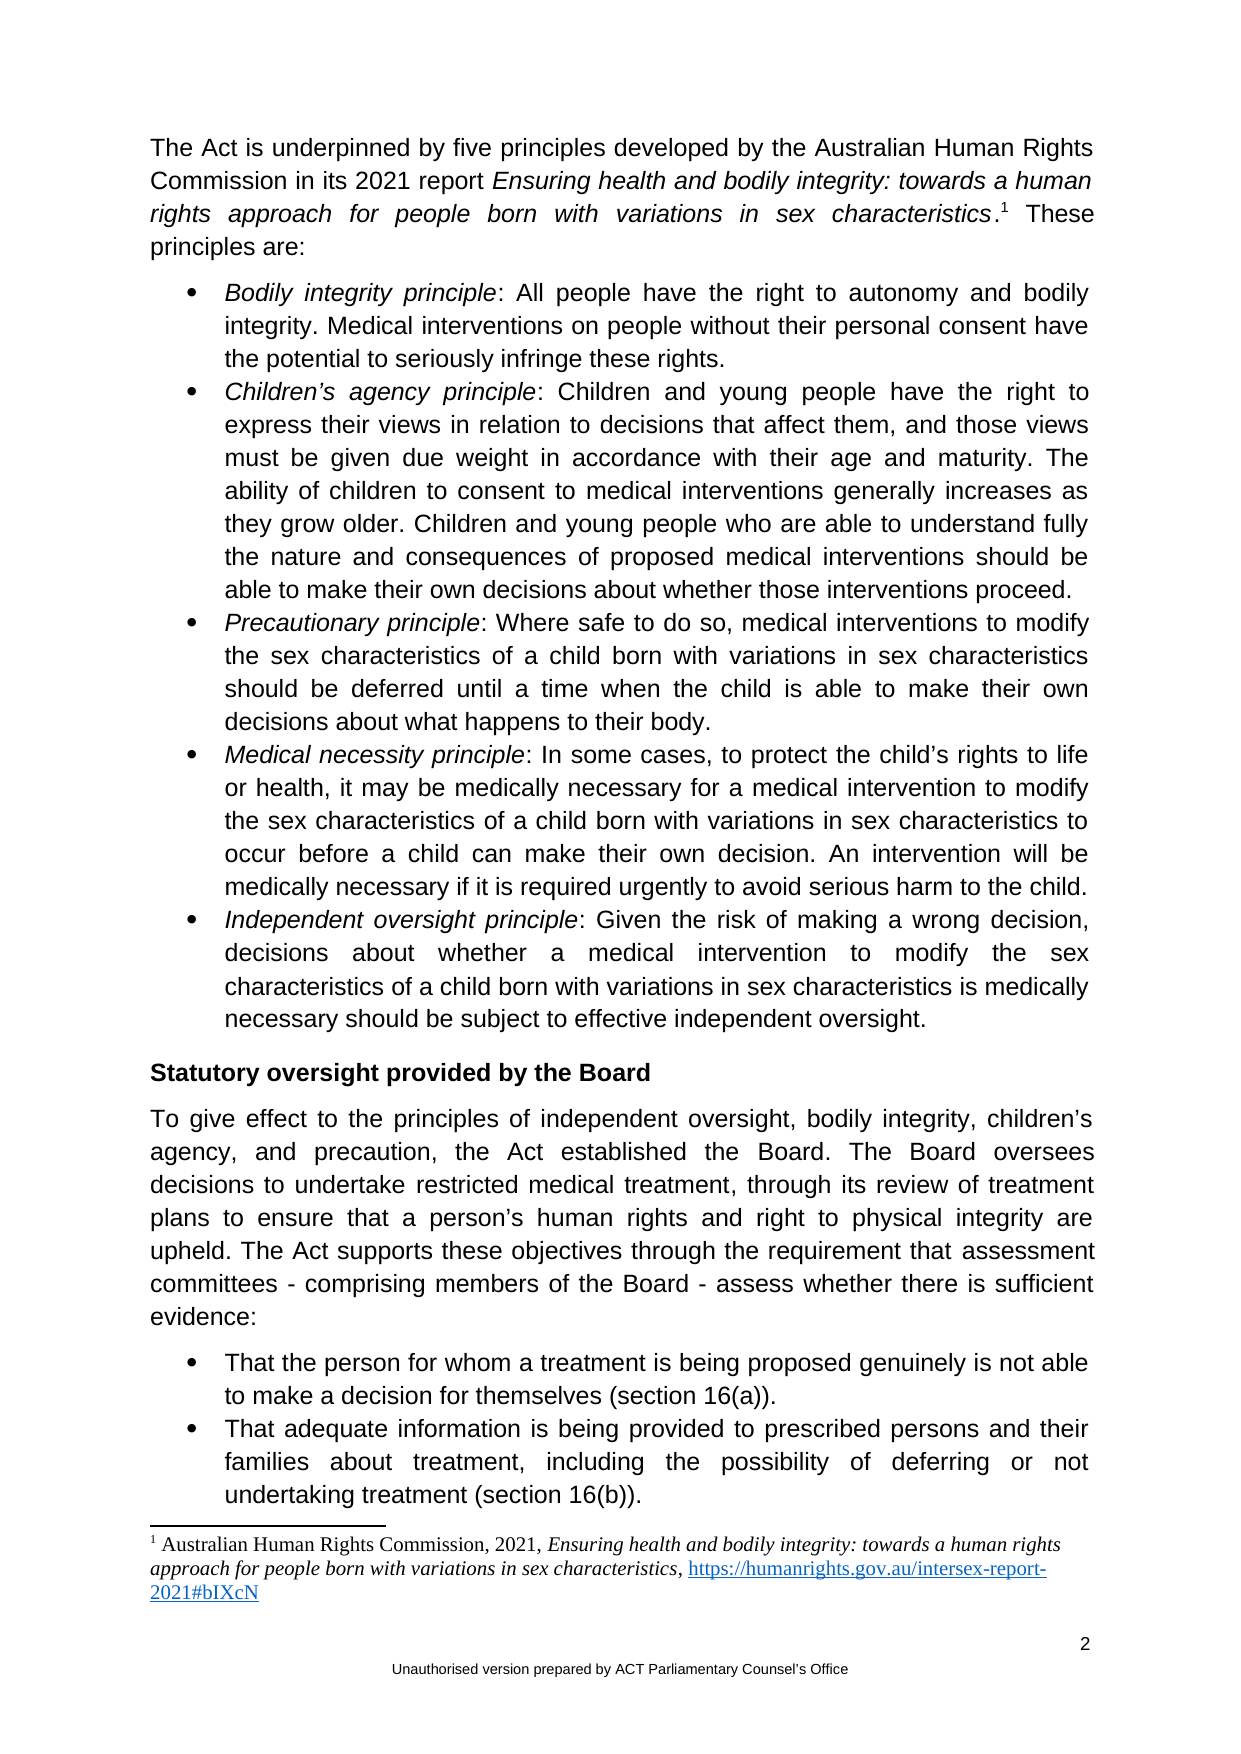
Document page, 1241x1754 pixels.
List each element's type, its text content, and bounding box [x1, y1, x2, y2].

list Medical necessity principle: In some cases, to protect the child’s rights to life or health, it may be medically necessary for a medical intervention to modify the sex characteristics of a child born with variations in sex characteristics to occur before a child can make their own decision. An intervention will be medically necessary if it is required urgently to avoid serious harm to the child. [187, 740, 1090, 901]
list Children’s agency principle: Children and young people have the right to express their views in relation to decisions that affect them, and those views must be given due weight in accordance with their age and maturity. The ability of children to consent to medical interventions generally increases as they grow older. Children and young people who are able to understand fully the nature and consequences of proposed medical interventions should be able to make their own decisions about whether those interventions proceed. [187, 377, 1090, 604]
list Independent oversight principle: Given the risk of making a wrong decision, decisions about whether a medical intervention to modify the sex characteristics of a child born with variations in sex characteristics is medically necessary should be subject to effective independent oversight. [187, 905, 1090, 1033]
list Precautionary principle: Where safe to do so, medical interventions to modify the sex characteristics of a child born with variations in sex characteristics should be deferred until a time when the child is able to make their own decisions about what happens to their body. [187, 608, 1090, 736]
list That adequate information is being provided to prescribed persons and their families about treatment, including the possibility of deferring or not undertaking treatment (section 16(b)). [187, 1414, 1090, 1508]
text To give effect to the principles of independent oversight, bodily integrity, children’s agency, and precaution, the Act established the Board. The Board oversees decisions to undertake restricted medical treatment, through its review of treatment plans to ensure that a person’s human rights and right to physical integrity are upheld. The Act supports these objectives through the requirement that assessment committees - comprising members of the Board - assess whether there is sufficient evidence: [150, 1104, 1095, 1331]
text The Act is underpinned by five principles developed by the Australian Human Rights Commission in its 2021 report Ensuring health and bodily integrity: towards a human rights approach for people born with variations in sex characteristics. These principles are: [150, 133, 1095, 261]
list Bodily integrity principle: All people have the right to autonomy and bodily integrity. Medical interventions on people without their personal consent have the potential to seriously infringe these rights. [187, 277, 1090, 372]
text Statutory oversight provided by the Board [150, 1058, 1095, 1087]
list That the person for whom a treatment is being proposed genuinely is not able to make a decision for themselves (section 16(a)). [187, 1347, 1090, 1409]
